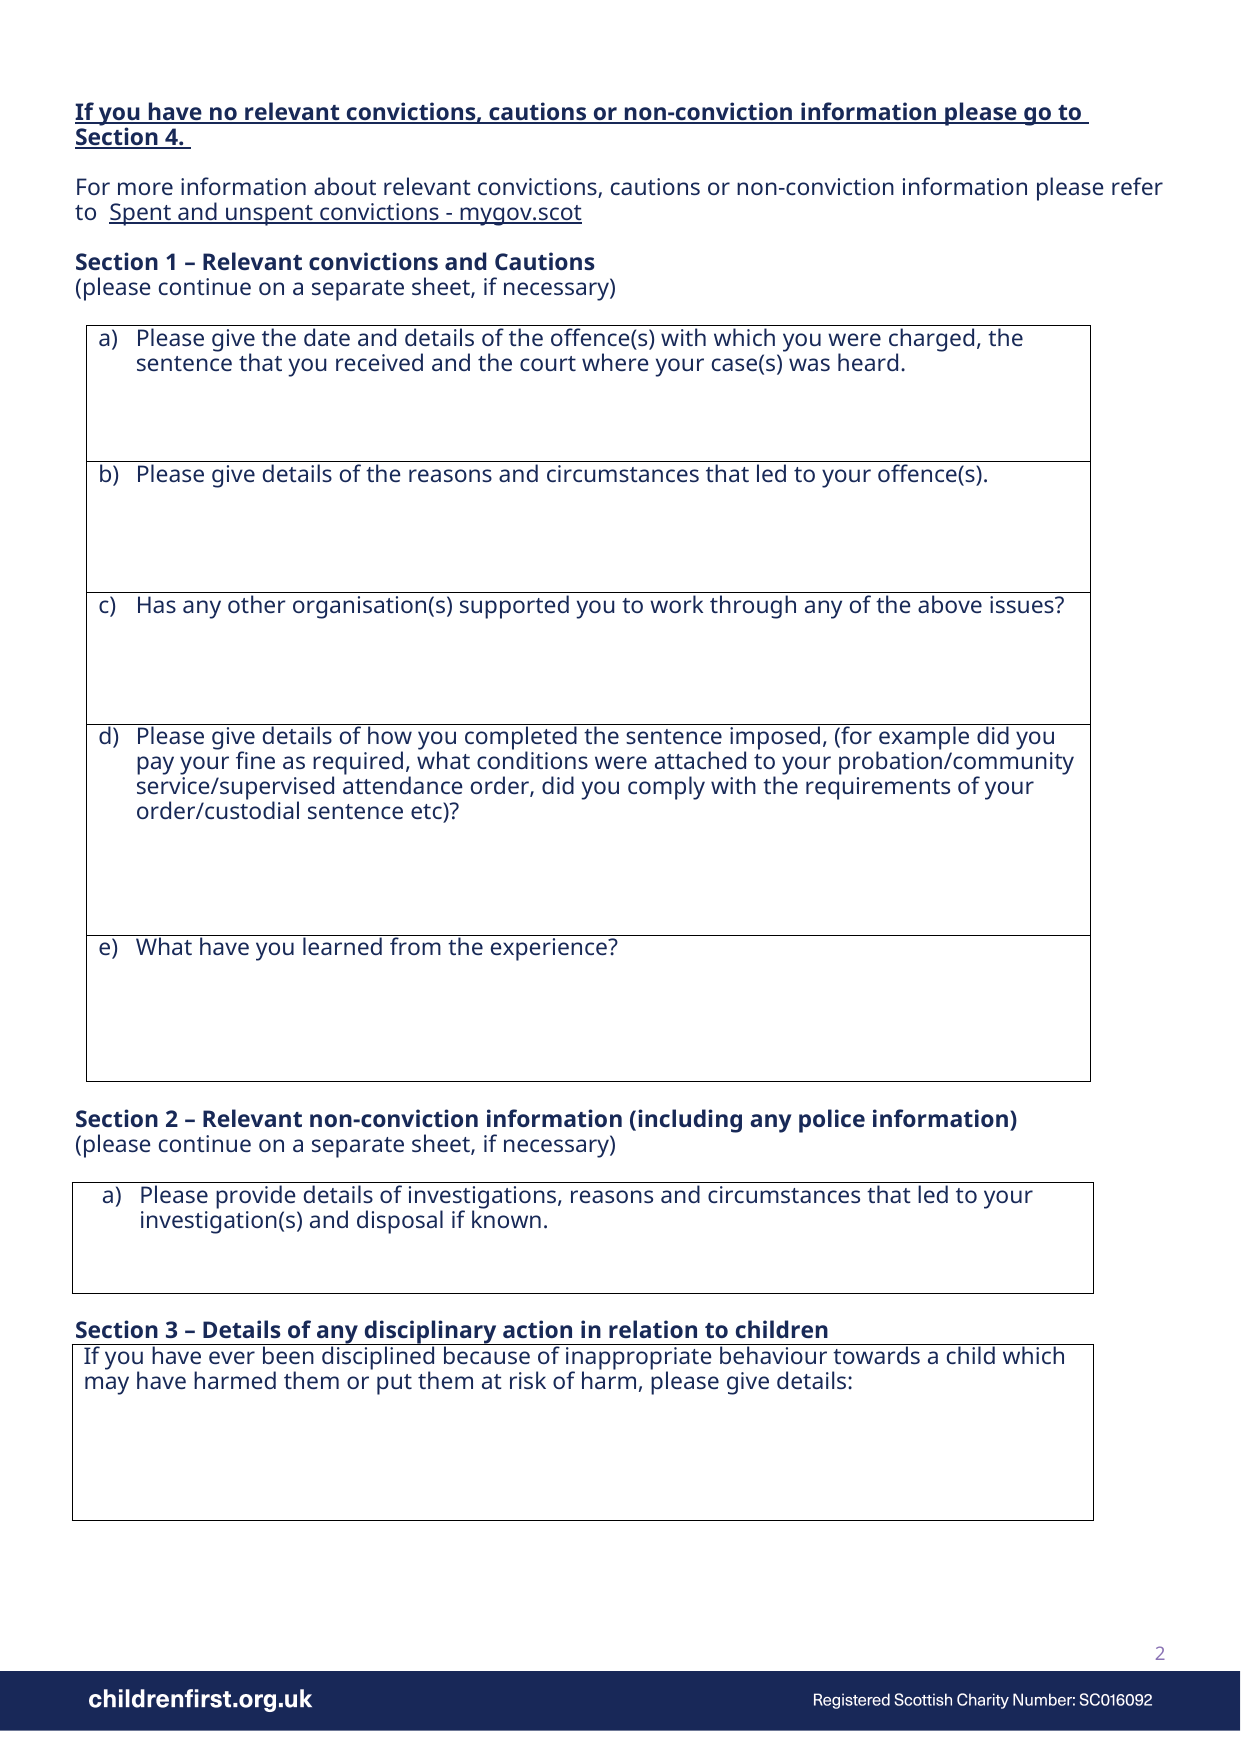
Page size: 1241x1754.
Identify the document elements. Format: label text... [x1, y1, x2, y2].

table_header If you have ever been disciplined because of inappropriate behaviour towards a child which may have harmed them or put them at risk of harm, please give details: [73, 1345, 1093, 1520]
table_cell Please give details of the reasons and circumstances that led to your offence(s). [87, 462, 1090, 592]
text Section 2 – Relevant non-conviction information (including any police information) [75, 1107, 1165, 1132]
table_cell Please give details of how you completed the sentence imposed, (for example did you pay your fine as required, what conditions were attached to your probation/community service/supervised attendance order, did you comply with the requirements of your order/custodial sentence etc)? [87, 725, 1090, 934]
table_cell What have you learned from the experience? [87, 936, 1090, 1081]
table_header Please provide details of investigations, reasons and circumstances that led to your investigation(s) and disposal if known. [73, 1183, 1093, 1293]
text Section 3 – Details of any disciplinary action in relation to children [75, 1319, 1165, 1344]
text For more information about relevant convictions, cautions or non-conviction information please refer to Spent and unspent convictions - mygov.scot [75, 175, 1165, 225]
text (please continue on a separate sheet, if necessary) [75, 1132, 1165, 1157]
text If you have no relevant convictions, cautions or non-conviction information please go to Section 4. [75, 100, 1165, 150]
text Section 1 – Relevant convictions and Cautions (please continue on a separate sheet, if necessary) [75, 250, 1165, 300]
picture [0, 1671, 1241, 1731]
table_cell Has any other organisation(s) supported you to work through any of the above issues? [87, 593, 1090, 723]
table_header Please give the date and details of the offence(s) with which you were charged, the sentence that you received and the court where your case(s) was heard. [87, 326, 1090, 461]
